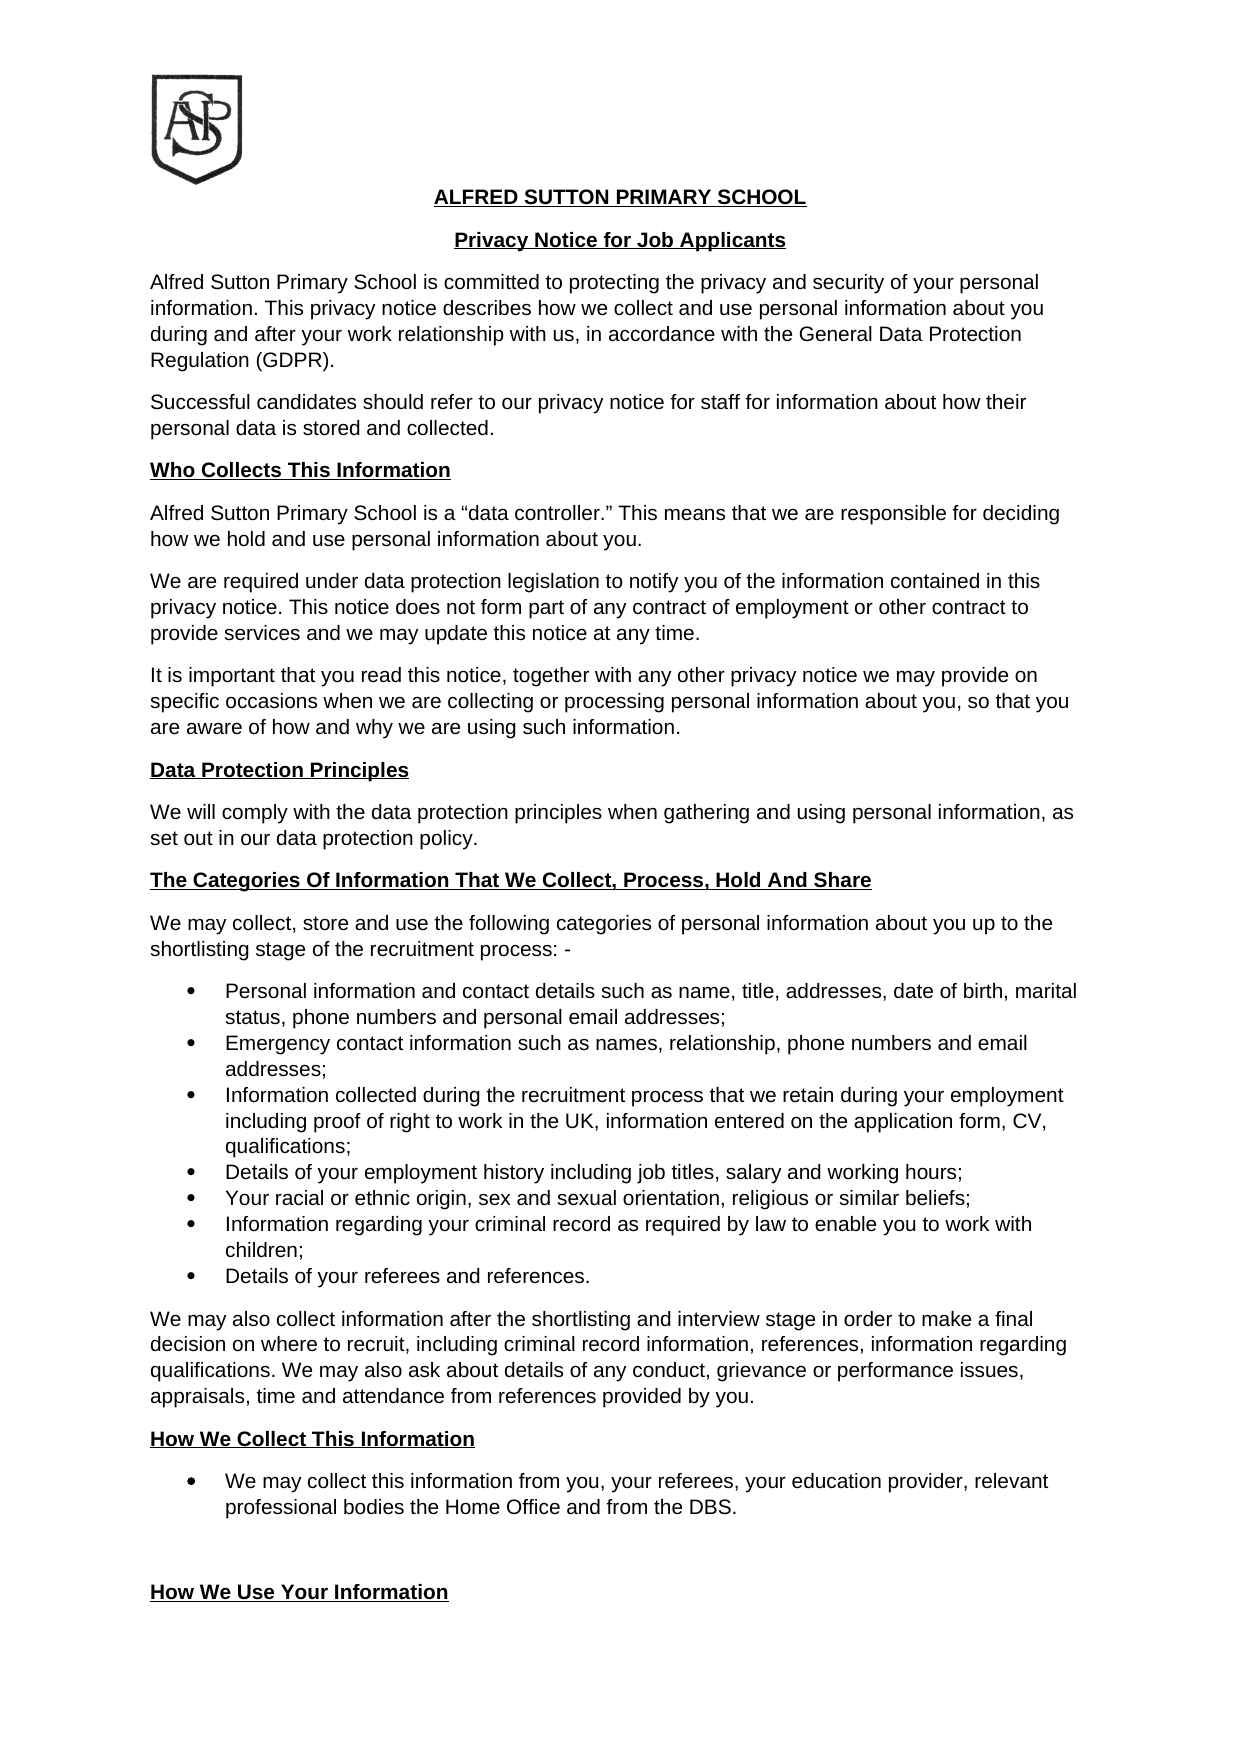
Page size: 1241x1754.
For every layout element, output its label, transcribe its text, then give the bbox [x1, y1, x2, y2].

text Privacy Notice for Job Applicants [150, 227, 1090, 251]
list Your racial or ethnic origin, sex and sexual orientation, religious or similar beliefs; [187, 1186, 1090, 1210]
list Information regarding your criminal record as required by law to enable you to work with children; [187, 1212, 1090, 1262]
text Alfred Sutton Primary School is a “data controller.” This means that we are responsible for deciding how we hold and use personal information about you. [150, 501, 1090, 551]
text Data Protection Principles [150, 757, 1090, 781]
text Alfred Sutton Primary School is committed to protecting the privacy and security of your personal information. This privacy notice describes how we collect and use personal information about you during and after your work relationship with us, in accordance with the General Data Protection Regulation (GDPR). [150, 270, 1090, 371]
picture [150, 73, 243, 185]
text We may also collect information after the shortlisting and interview stage in order to make a final decision on where to recruit, including criminal record information, references, information regarding qualifications. We may also ask about details of any conduct, grievance or performance issues, appraisals, time and attendance from references provided by you. [150, 1306, 1090, 1408]
text The Categories Of Information That We Collect, Process, Hold And Share [150, 868, 1090, 892]
list Emergency contact information such as names, relationship, phone numbers and email addresses; [187, 1031, 1090, 1081]
text Successful candidates should refer to our privacy notice for staff for information about how their personal data is stored and collected. [150, 390, 1090, 440]
text ALFRED SUTTON PRIMARY SCHOOL [150, 185, 1090, 209]
list We may collect this information from you, your referees, your education provider, relevant professional bodies the Home Office and from the DBS. [187, 1469, 1090, 1519]
text Who Collects This Information [150, 458, 1090, 482]
text How We Collect This Information [150, 1426, 1090, 1450]
text It is important that you read this notice, together with any other privacy notice we may provide on specific occasions when we are collecting or processing personal information about you, so that you are aware of how and why we are using such information. [150, 663, 1090, 739]
text We will comply with the data protection principles when gathering and using personal information, as set out in our data protection policy. [150, 800, 1090, 850]
list Details of your referees and references. [187, 1264, 1090, 1288]
list Personal information and contact details such as name, title, addresses, date of birth, marital status, phone numbers and personal email addresses; [187, 979, 1090, 1029]
text We are required under data protection legislation to notify you of the information contained in this privacy notice. This notice does not form part of any contract of employment or other contract to provide services and we may update this notice at any time. [150, 569, 1090, 645]
text We may collect, store and use the following categories of personal information about you up to the shortlisting stage of the recruitment process: - [150, 911, 1090, 961]
text How We Use Your Information [150, 1580, 1090, 1604]
list Information collected during the recruitment process that we retain during your employment including proof of right to work in the UK, information entered on the application form, CV, qualifications; [187, 1083, 1090, 1158]
list Details of your employment history including job titles, salary and working hours; [187, 1160, 1090, 1184]
